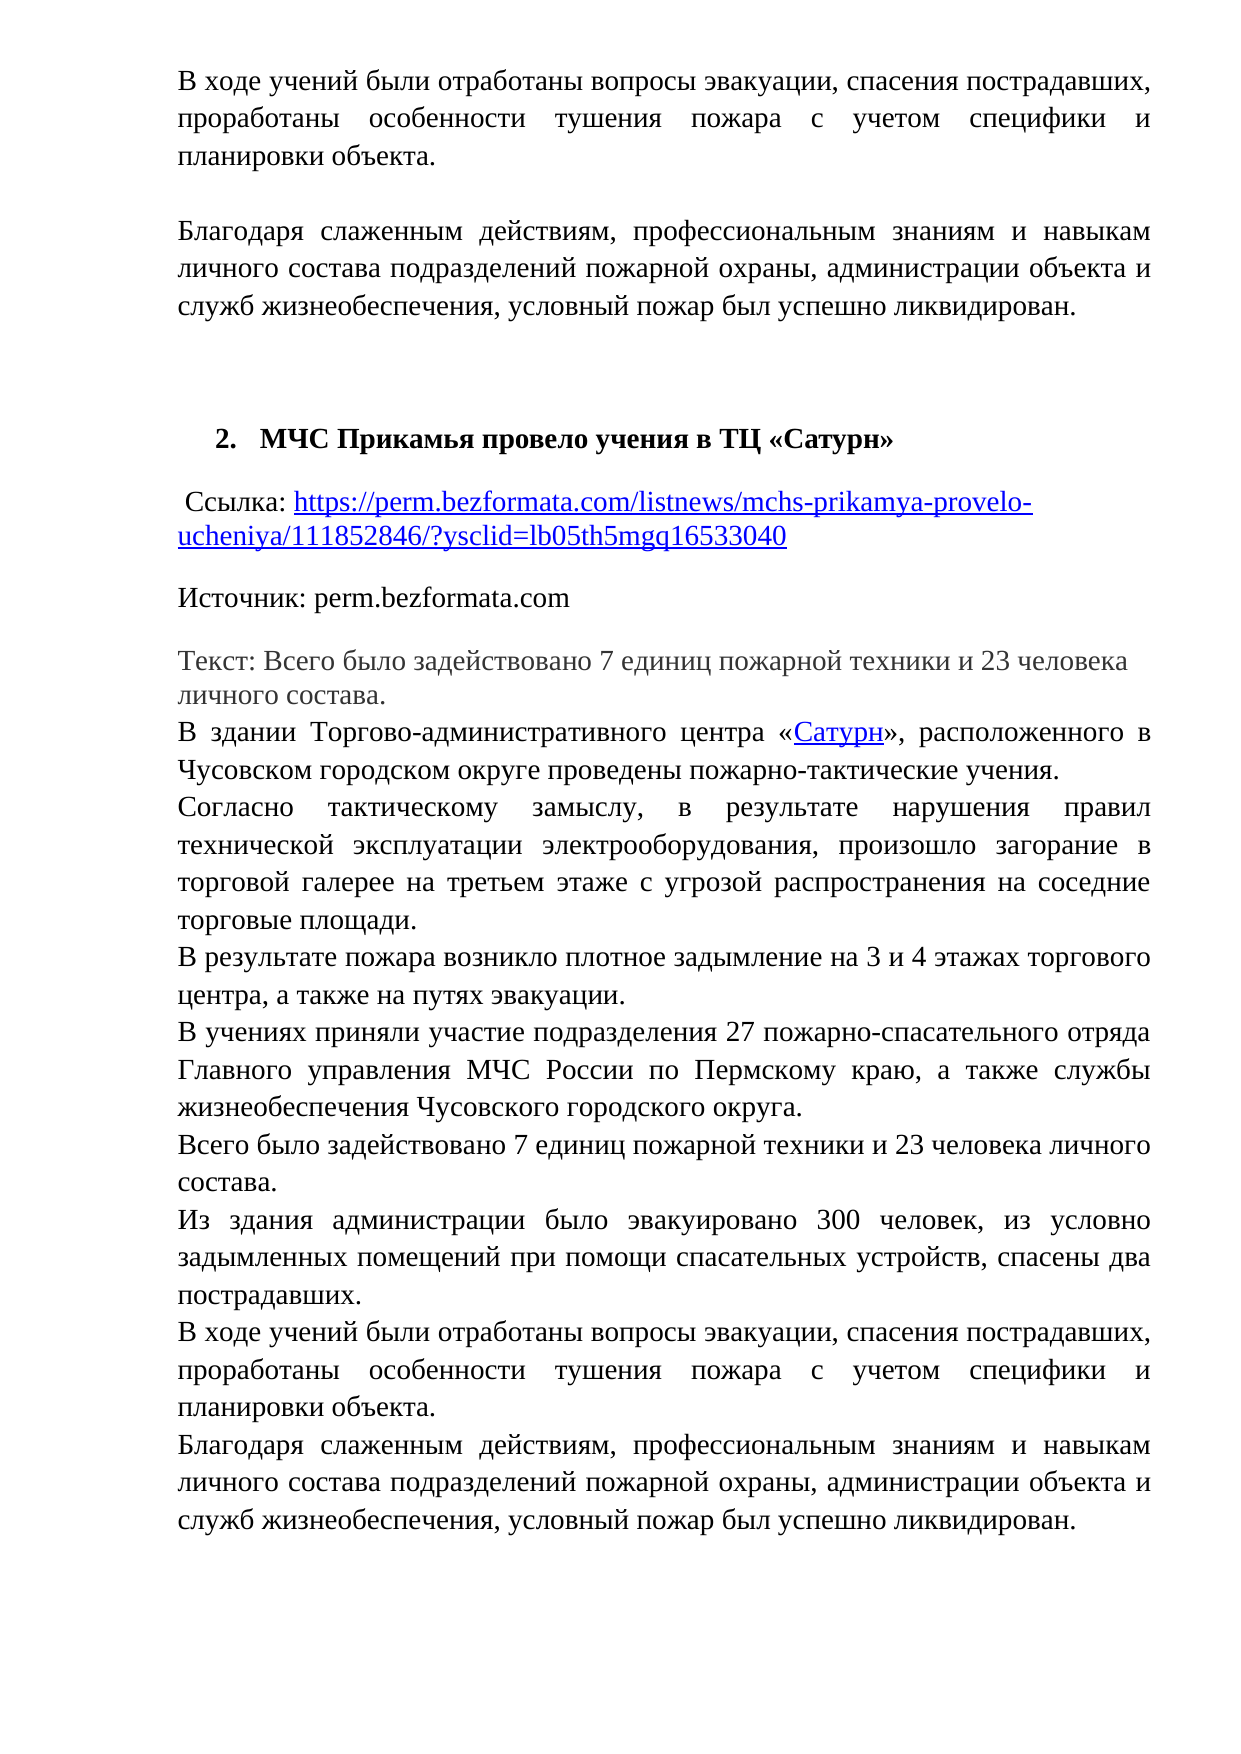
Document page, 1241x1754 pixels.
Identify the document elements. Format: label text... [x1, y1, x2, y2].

text В ходе учений были отработаны вопросы эвакуации, спасения пострадавших, проработаны особенности тушения пожара с учетом специфики и планировки объекта. [177, 59, 1152, 172]
text Благодаря слаженным действиям, профессиональным знаниям и навыкам личного состава подразделений пожарной охраны, администрации объекта и служб жизнеобеспечения, условный пожар был успешно ликвидирован. [177, 1423, 1152, 1535]
text В учениях приняли участие подразделения 27 пожарно-спасательного отряда Главного управления МЧС России по Пермскому краю, а также службы жизнеобеспечения Чусовского городского округа. [177, 1010, 1152, 1123]
text Из здания администрации было эвакуировано 300 человек, из условно задымленных помещений при помощи спасательных устройств, спасены два пострадавших. [177, 1198, 1152, 1310]
text Благодаря слаженным действиям, профессиональным знаниям и навыкам личного состава подразделений пожарной охраны, администрации объекта и служб жизнеобеспечения, условный пожар был успешно ликвидирован. [177, 209, 1152, 322]
text Текст: Всего было задействовано 7 единиц пожарной техники и 23 человека личного состава. [177, 643, 1152, 710]
text Согласно тактическому замыслу, в результате нарушения правил технической эксплуатации электрооборудования, произошло загорание в торговой галерее на третьем этаже с угрозой распространения на соседние торговые площади. [177, 785, 1152, 935]
text В результате пожара возникло плотное задымление на 3 и 4 этажах торгового центра, а также на путях эвакуации. [177, 935, 1152, 1010]
subtitle МЧС Прикамья провело учения в ТЦ «Сатурн» [215, 422, 1152, 455]
text В здании Торгово-административного центра «Сатурн», расположенного в Чусовском городском округе проведены пожарно-тактические учения. [177, 710, 1152, 785]
text В ходе учений были отработаны вопросы эвакуации, спасения пострадавших, проработаны особенности тушения пожара с учетом специфики и планировки объекта. [177, 1310, 1152, 1423]
text Источник: perm.bezformata.com [177, 581, 1152, 614]
text Всего было задействовано 7 единиц пожарной техники и 23 человека личного состава. [177, 1123, 1152, 1198]
text Ссылка: https://perm.bezformata.com/listnews/mchs-prikamya-provelo-ucheniya/111852846/?ysclid=lb05th5mgq16533040 [177, 484, 1152, 551]
